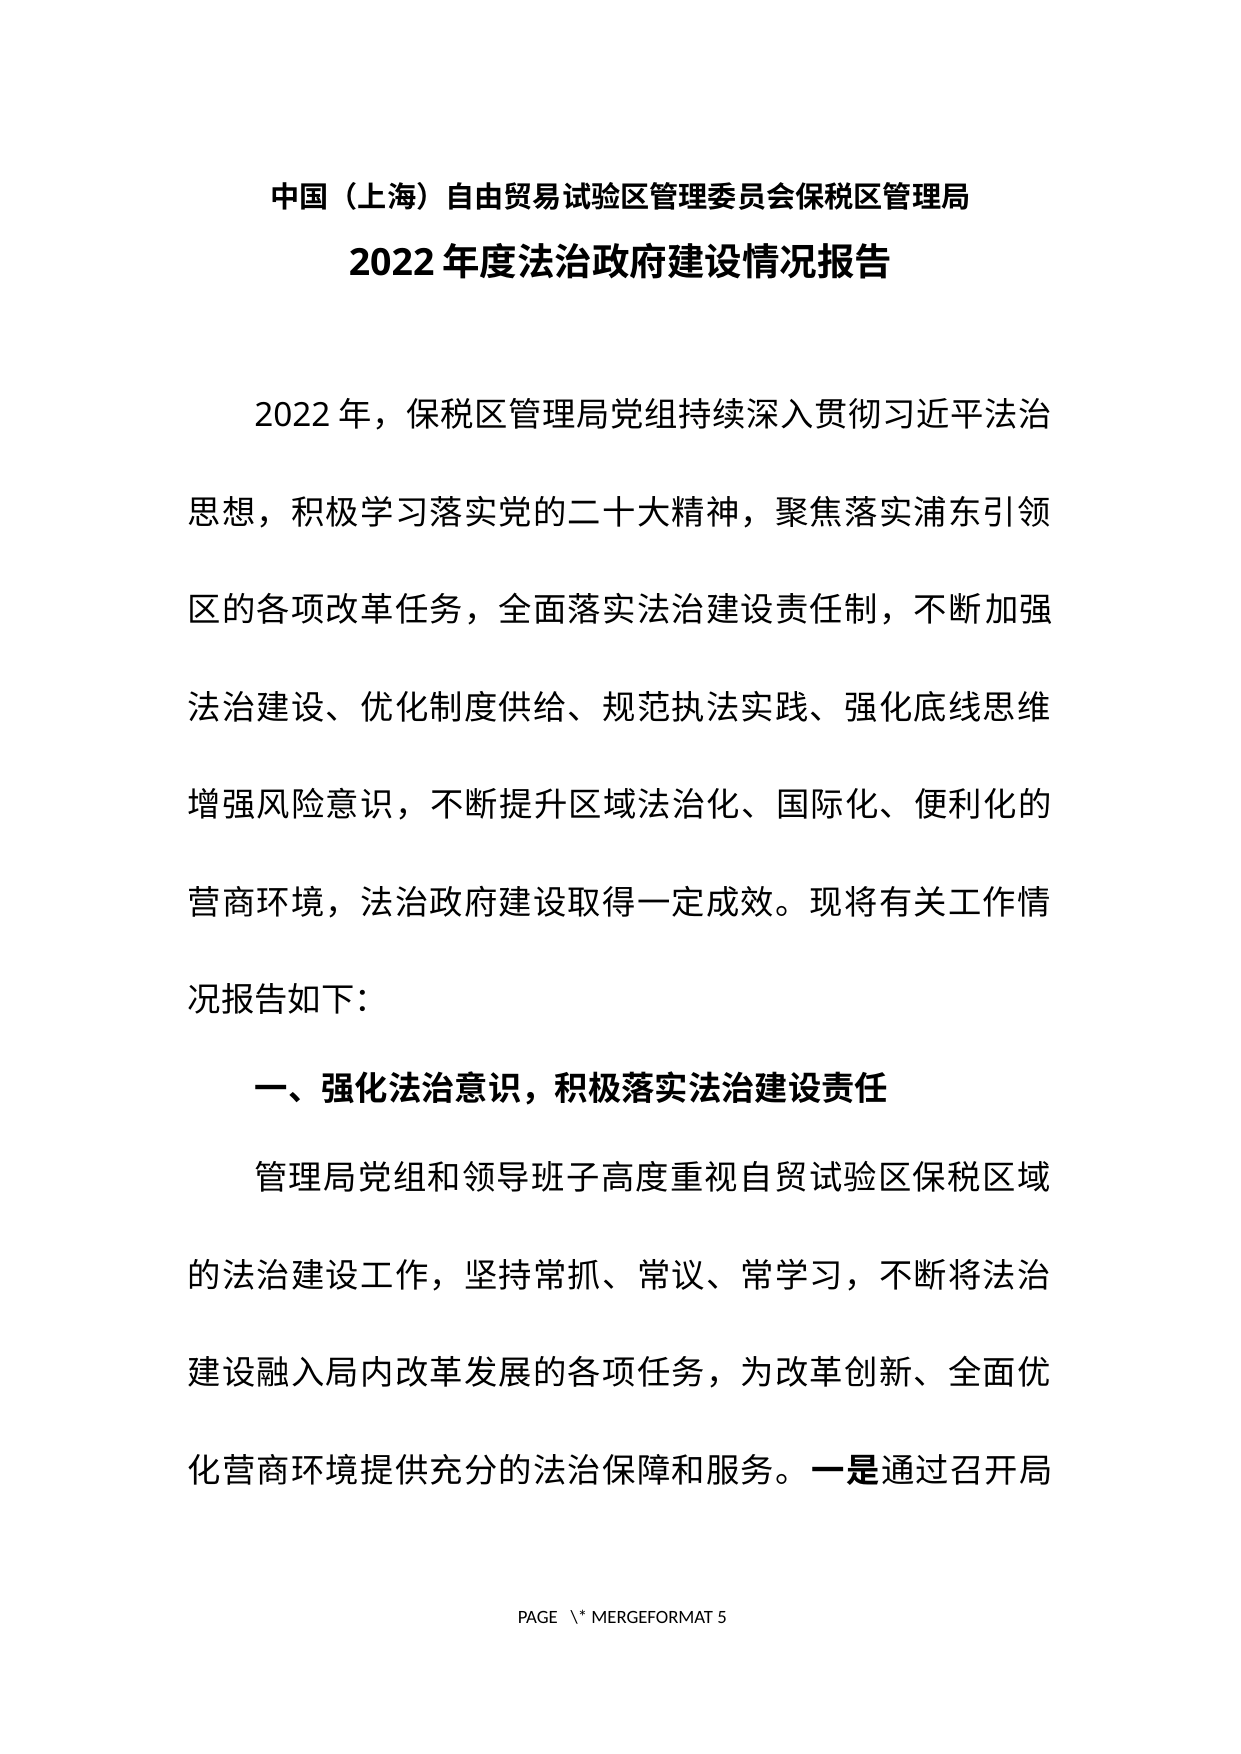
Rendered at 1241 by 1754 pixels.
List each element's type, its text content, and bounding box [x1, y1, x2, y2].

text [187, 1143, 1053, 1500]
text 2022年度法治政府建设情况报告 [187, 227, 1053, 292]
text 一、强化法治意识，积极落实法治建设责任 [254, 1054, 1053, 1119]
text 2022年，保税区管理局党组持续深入贯彻习近平法治思想，积极学习落实党的二十大精神，聚焦落实浦东引领区的各项改革任务，全面落实法治建设责任制，不断加强法治建设、优化制度供给、规范执法实践、强化底线思维、增强风险意识，不断提升区域法治化、国际化、便利化的营商环境，法治政府建设取得一定成效。现将有关工作情况报告如下： [187, 380, 1053, 1030]
text 中国（上海）自由贸易试验区管理委员会保税区管理局 [187, 162, 1053, 227]
